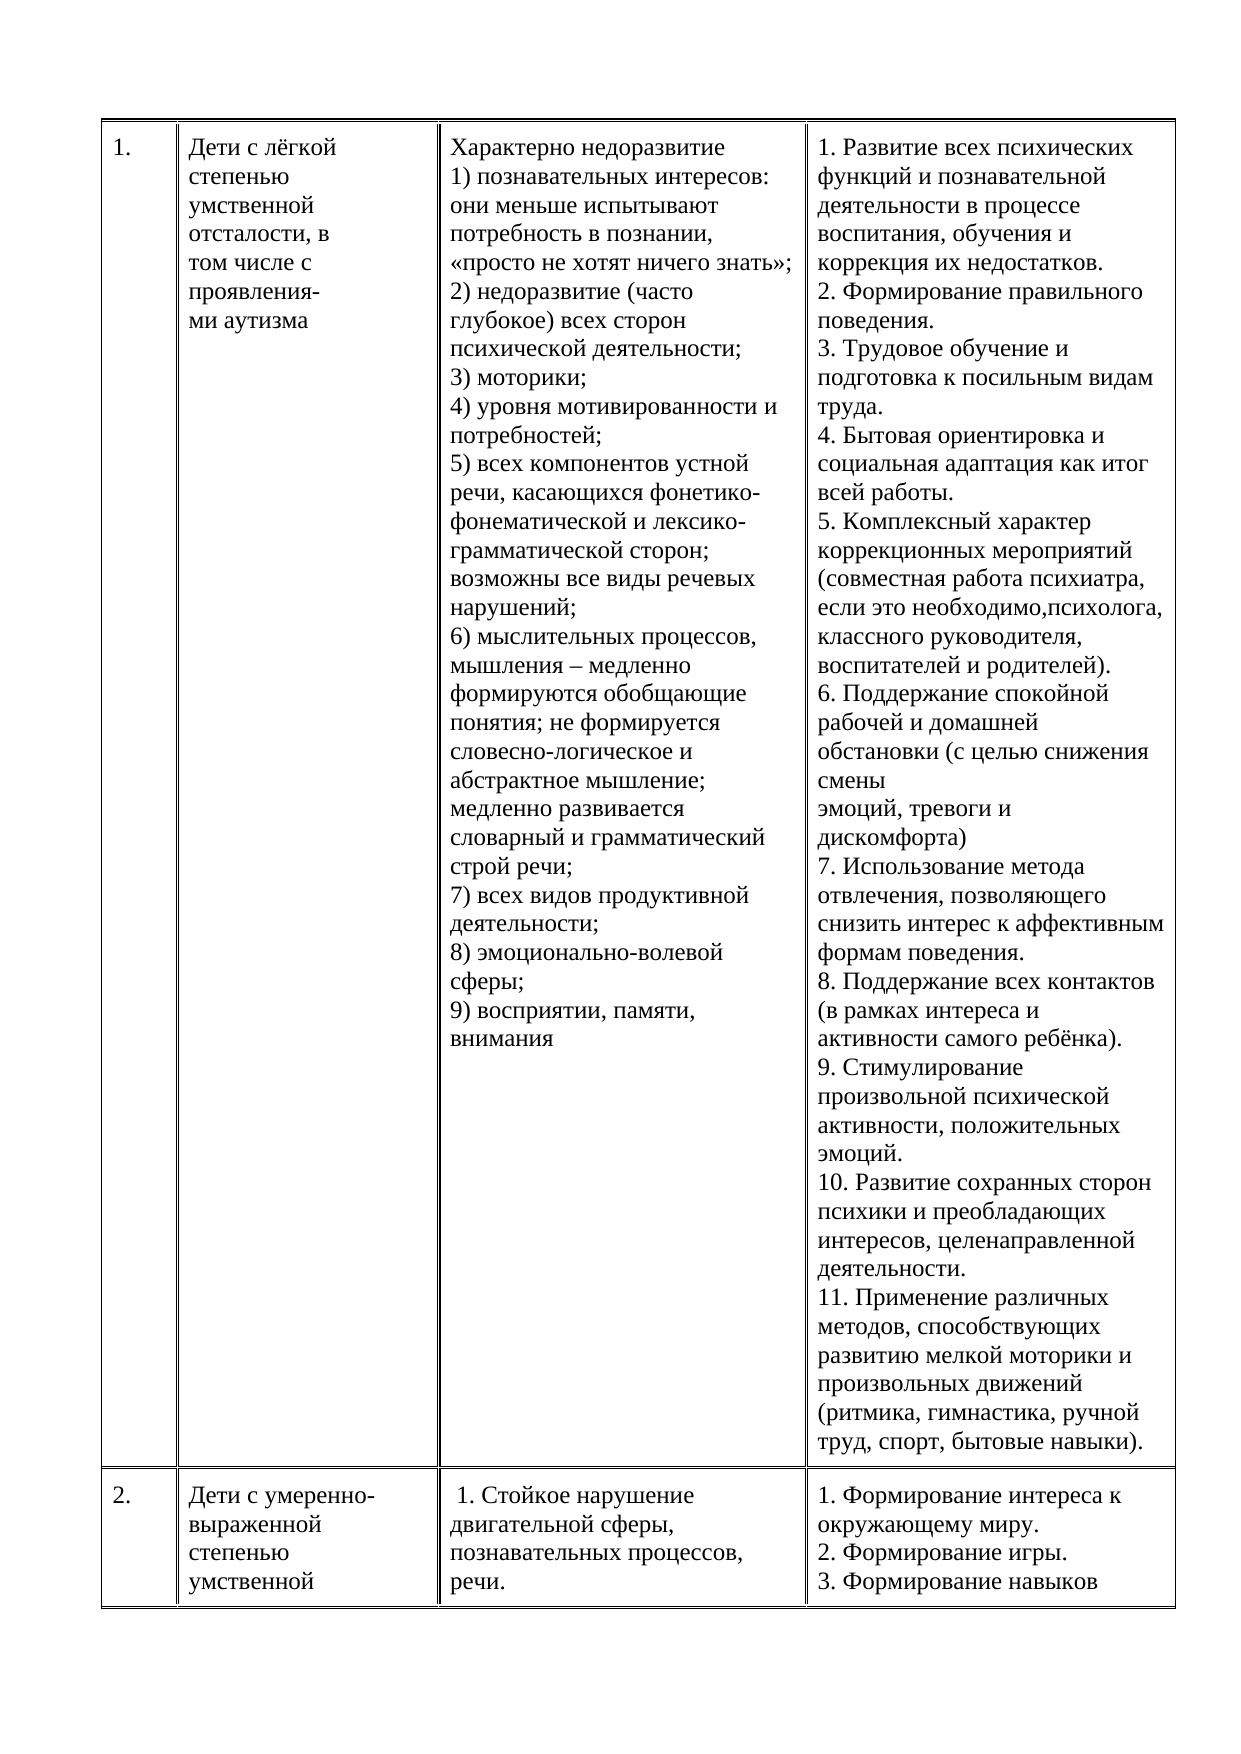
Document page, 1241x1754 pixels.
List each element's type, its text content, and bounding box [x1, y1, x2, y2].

table_cell 2. [102, 1469, 177, 1606]
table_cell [178, 1466, 439, 1606]
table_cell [439, 1469, 807, 1606]
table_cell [807, 1469, 1175, 1606]
table_cell Характерно недоразвитие 1) познавательных интересов: они меньше испытывают потребность в познании, «просто не хотят ничего знать»; 2) недоразвитие (часто глубокое) всех сторон психической деятельности; 3) моторики; 4) уровня мотивированности и потребностей; 5) всех компонентов устной речи, касающихся фонетико-фонематической и лексико-грамматической сторон; возможны все виды речевых нарушений; 6) мыслительных процессов, мышления – медленно формируются обобщающие понятия; не формируется словесно-логическое и абстрактное мышление; медленно развивается словарный и грамматический строй речи; 7) всех видов продуктивной деятельности; 8) эмоционально-волевой сферы; 9) восприятии, памяти, внимания [439, 122, 807, 1466]
table_cell 1. [102, 122, 177, 1466]
table_cell 1. Развитие всех психических функций и познавательной деятельности в процессе воспитания, обучения и коррекция их недостатков. 2. Формирование правильного поведения. 3. Трудовое обучение и подготовка к посильным видам труда. 4. Бытовая ориентировка и социальная адаптация как итог всей работы. 5. Комплексный характер коррекционных мероприятий (совместная работа психиатра, если это необходимо,психолога, классного руководителя, воспитателей и родителей). 6. Поддержание спокойной рабочей и домашней обстановки (с целью снижения смены эмоций, тревоги и дискомфорта) 7. Использование метода отвлечения, позволяющего снизить интерес к аффективным формам поведения. 8. Поддержание всех контактов (в рамках интереса и активности самого ребёнка). 9. Стимулирование произвольной психической активности, положительных эмоций. 10. Развитие сохранных сторон психики и преобладающих интересов, целенаправленной деятельности. 11. Применение различных методов, способствующих развитию мелкой моторики и произвольных движений (ритмика, гимнастика, ручной труд, спорт, бытовые навыки). [807, 122, 1175, 1466]
table_cell Дети с лёгкой степенью умственной отсталости, в том числе с проявления- ми аутизма [178, 120, 439, 1466]
